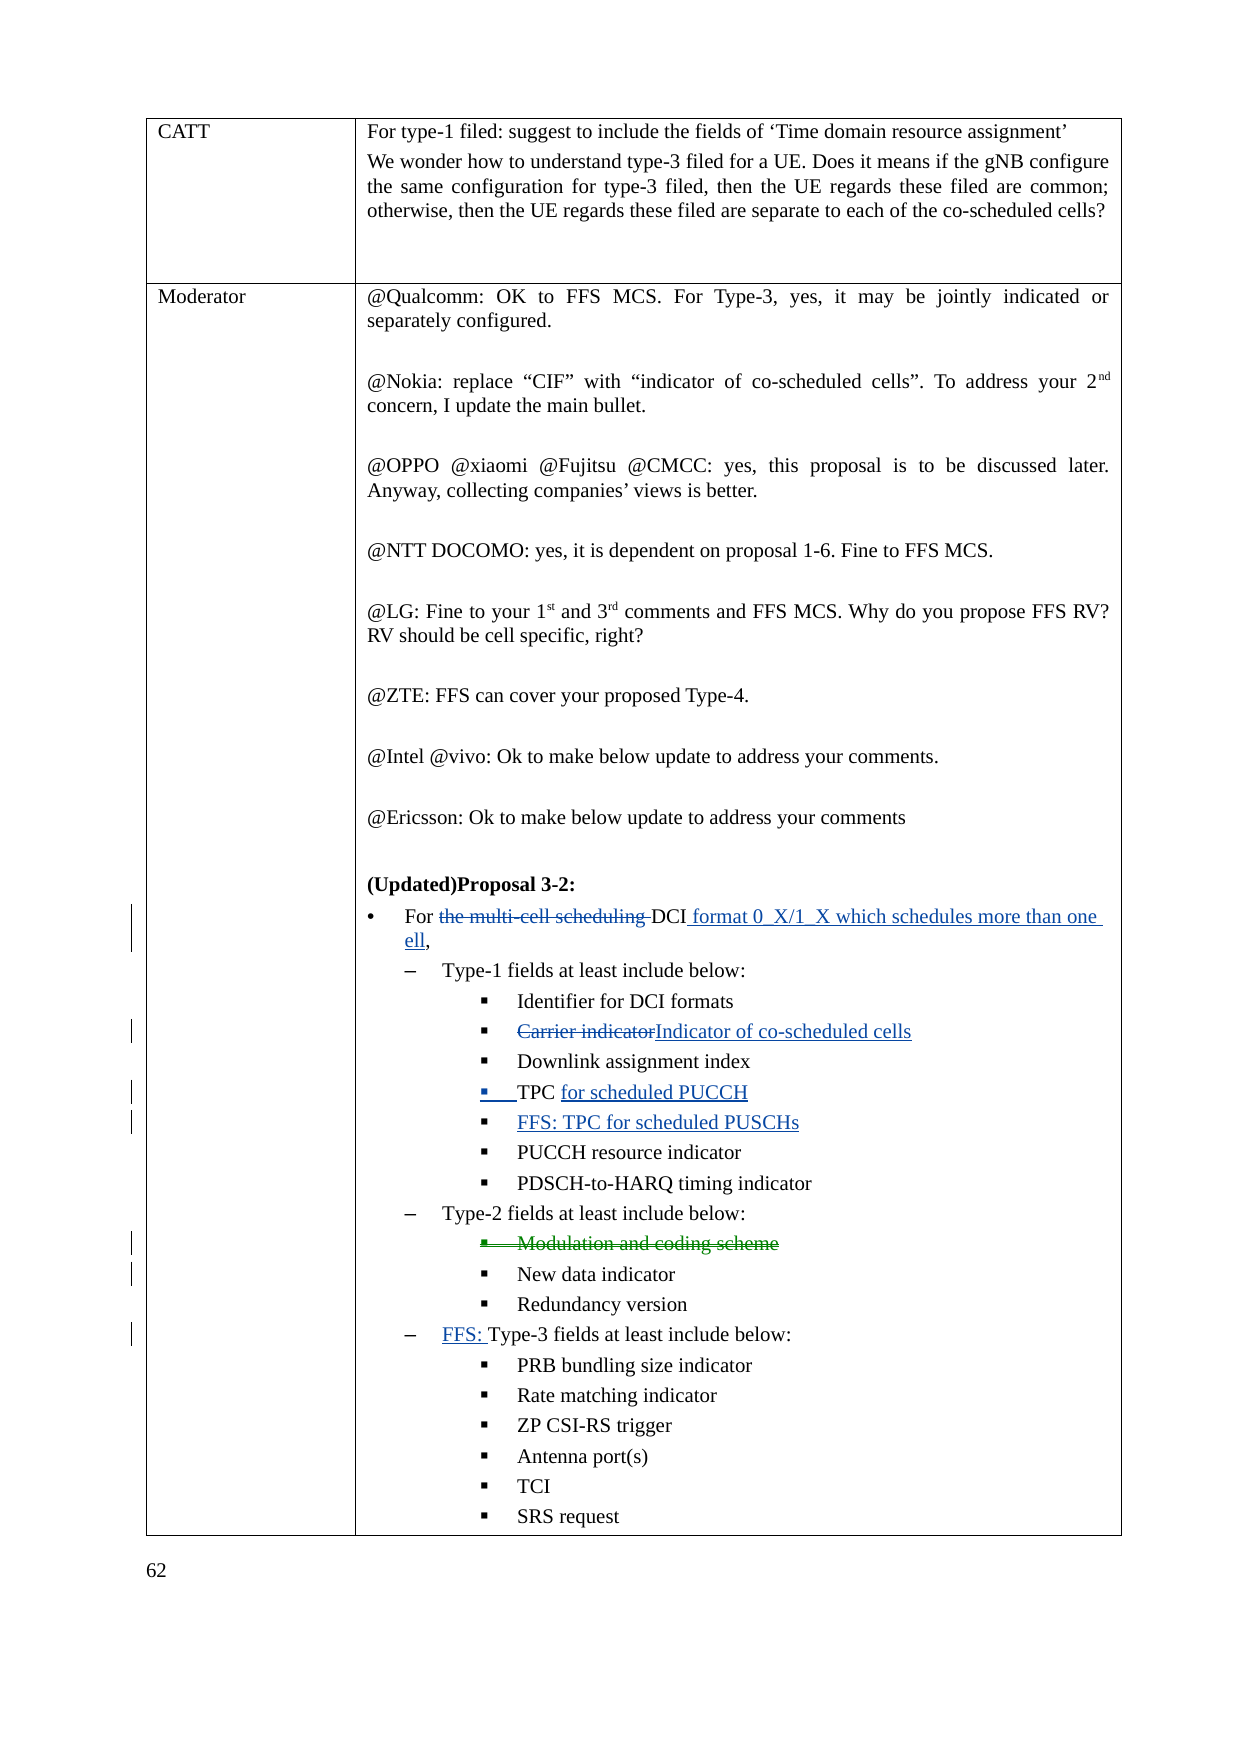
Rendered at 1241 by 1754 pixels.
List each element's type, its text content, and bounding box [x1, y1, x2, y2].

table_cell For type-1 filed: suggest to include the fields of ‘Time domain resource assignment’ We wonder how to understand type-3 filed for a UE. Does it means if the gNB configure the same configuration for type-3 filed, then the UE regards these filed are common; otherwise, then the UE regards these filed are separate to each of the co-scheduled cells? [356, 119, 1121, 283]
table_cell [356, 284, 1121, 1534]
table_cell CATT [147, 119, 355, 283]
table_cell Moderator [147, 284, 355, 1534]
